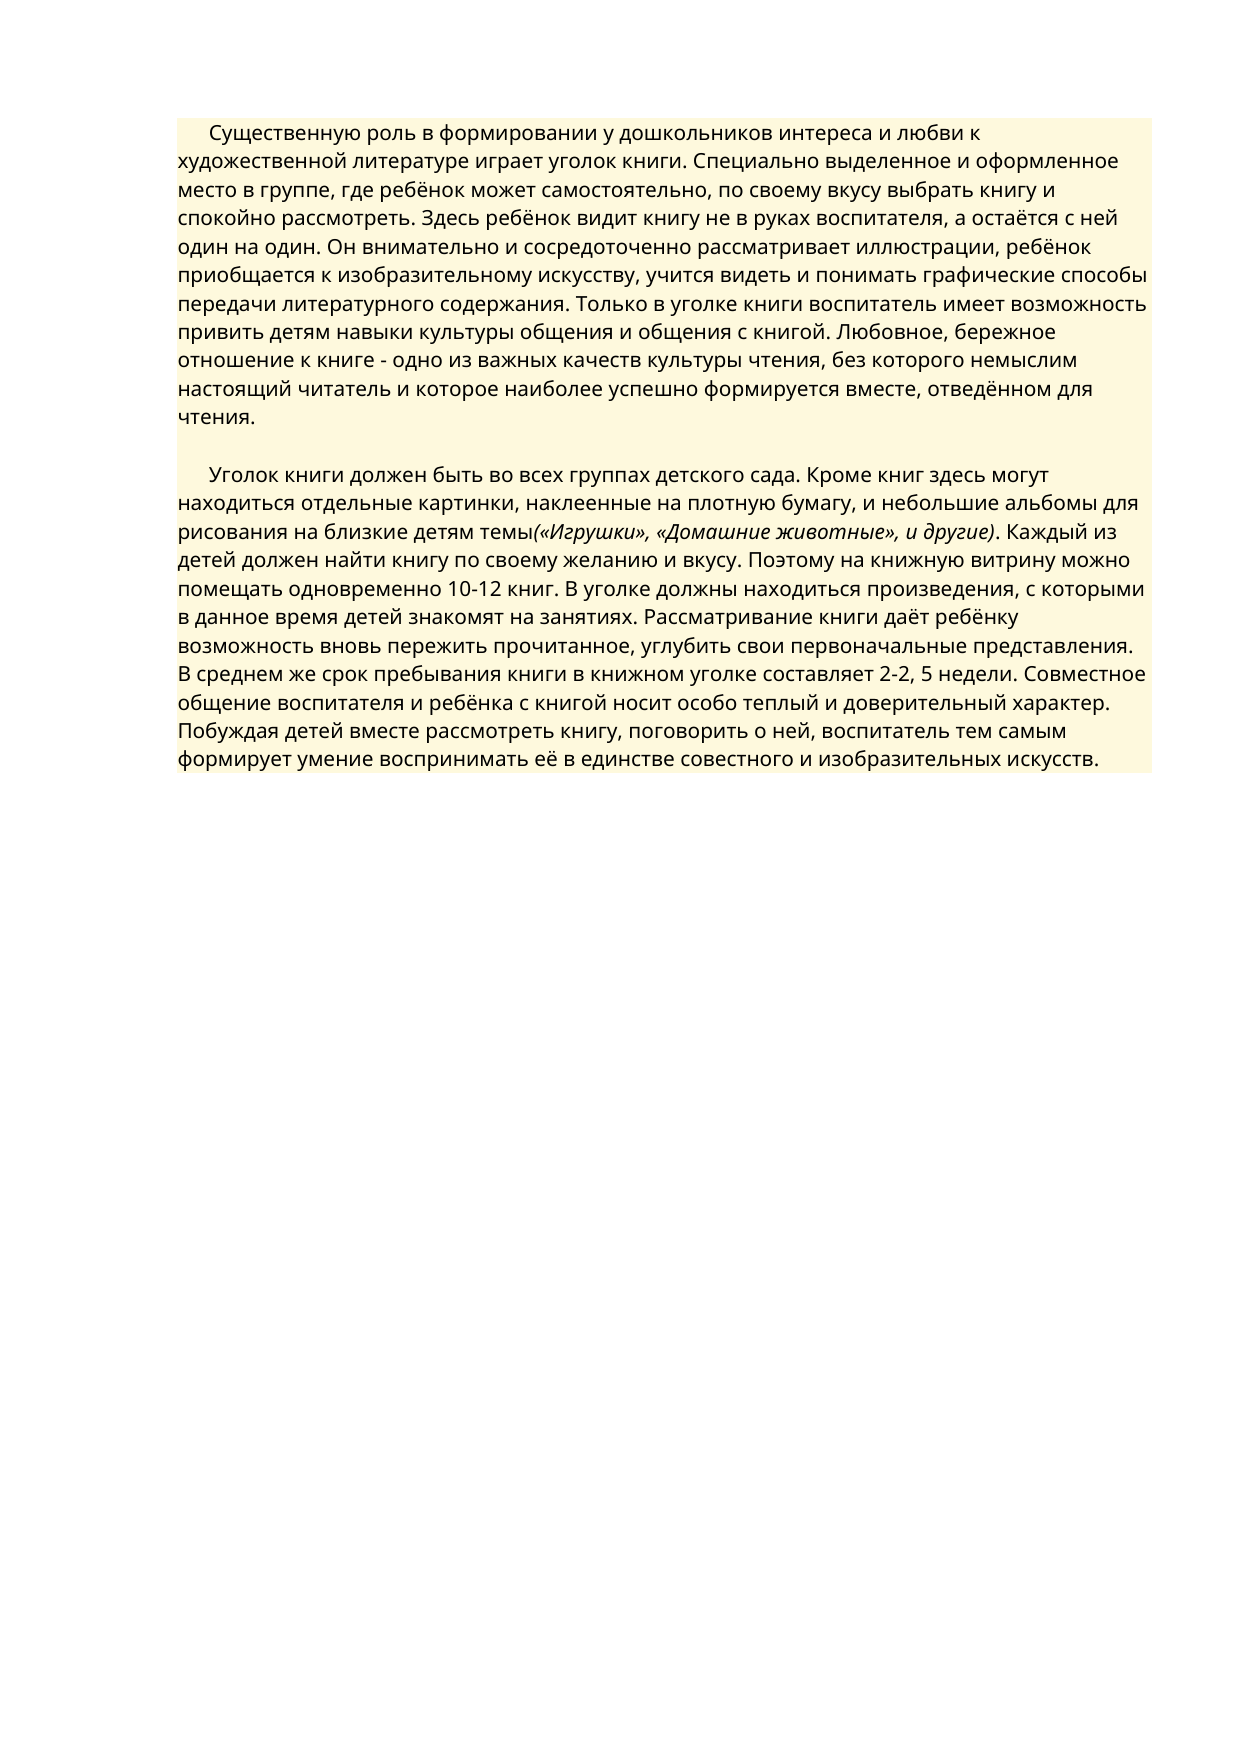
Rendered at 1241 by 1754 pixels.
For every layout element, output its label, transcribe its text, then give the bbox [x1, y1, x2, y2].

text Уголок книги должен быть во всех группах детского сада. Кроме книг здесь могут находиться отдельные картинки, наклеенные на плотную бумагу, и небольшие альбомы для рисования на близкие детям темы(«Игрушки», «Домашние животные», и другие). Каждый из детей должен найти книгу по своему желанию и вкусу. Поэтому на книжную витрину можно помещать одновременно 10-12 книг. В уголке должны находиться произведения, с которыми в данное время детей знакомят на занятиях. Рассматривание книги даёт ребёнку возможность вновь пережить прочитанное, углубить свои первоначальные представления. В среднем же срок пребывания книги в книжном уголке составляет 2-2, 5 недели. Совместное общение воспитателя и ребёнка с книгой носит особо теплый и доверительный характер. Побуждая детей вместе рассмотреть книгу, поговорить о ней, воспитатель тем самым формирует умение воспринимать её в единстве совестного и изобразительных искусств. [177, 460, 1152, 773]
text Существенную роль в формировании у дошкольников интереса и любви к художественной литературе играет уголок книги. Специально выделенное и оформленное место в группе, где ребёнок может самостоятельно, по своему вкусу выбрать книгу и спокойно рассмотреть. Здесь ребёнок видит книгу не в руках воспитателя, а остаётся с ней один на один. Он внимательно и сосредоточенно рассматривает иллюстрации, ребёнок приобщается к изобразительному искусству, учится видеть и понимать графические способы передачи литературного содержания. Только в уголке книги воспитатель имеет возможность привить детям навыки культуры общения и общения с книгой. Любовное, бережное отношение к книге - одно из важных качеств культуры чтения, без которого немыслим настоящий читатель и которое наиболее успешно формируется вместе, отведённом для чтения. [177, 118, 1152, 431]
